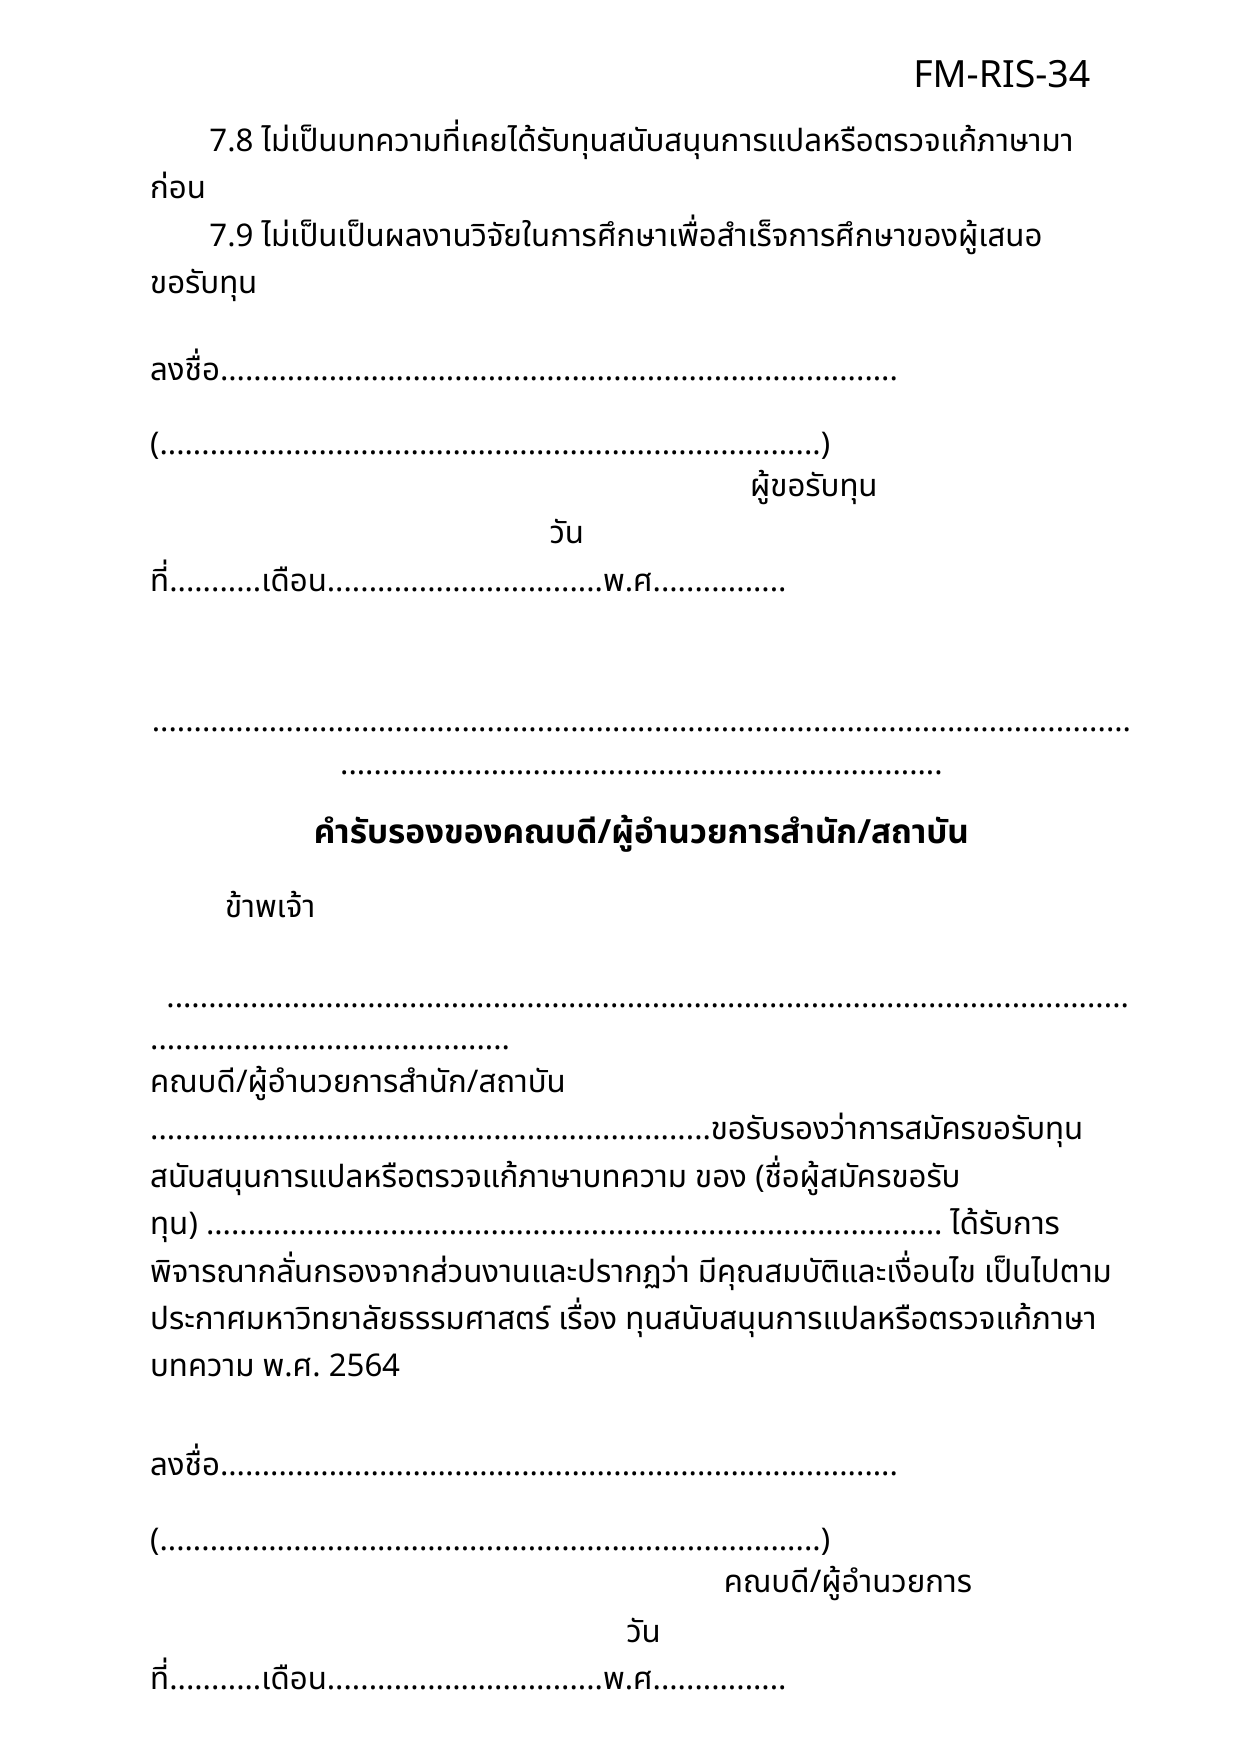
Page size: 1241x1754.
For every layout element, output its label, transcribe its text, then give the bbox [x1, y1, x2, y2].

text (...............................................................................) [150, 394, 1090, 463]
text ............................................................................................................................................................................................. [150, 698, 1132, 783]
text 7.8 ไม่เป็นบทความที่เคยได้รับทุนสนับสนุนการแปลหรือตรวจแก้ภาษามาก่อน [150, 118, 1090, 213]
text (...............................................................................) [150, 1490, 1090, 1559]
text 7.9 ไม่เป็นเป็นผลงานวิจัยในการศึกษาเพื่อสำเร็จการศึกษาของผู้เสนอขอรับทุน [150, 213, 1090, 308]
text ลงชื่อ................................................................................. [150, 320, 1090, 394]
text วันที่...........เดือน.................................พ.ศ................ [150, 511, 1132, 605]
text ผู้ขอรับทุน [150, 463, 1090, 511]
text คณบดี/ผู้อำนวยการ วันที่...........เดือน.................................พ.ศ................ [150, 1559, 1090, 1704]
text ข้าพเจ้า .............................................................................................................................................................. คณบดี/ผู้อำนวยการสำนัก/สถาบัน ...................................................................ขอรับรองว่าการสมัครขอรับทุนสนับสนุนการแปลหรือตรวจแก้ภาษาบทความ ของ (ชื่อผู้สมัครขอรับทุน) ........................................................................................ ได้รับการพิจารณากลั่นกรองจากส่วนงานและปรากฏว่า มีคุณสมบัติและเงื่อนไข เป็นไปตามประกาศมหาวิทยาลัยธรรมศาสตร์ เรื่อง ทุนสนับสนุนการแปลหรือตรวจแก้ภาษาบทความ พ.ศ. 2564 [150, 884, 1132, 1391]
text ลงชื่อ................................................................................. [150, 1416, 1090, 1490]
text คำรับรองของคณบดี/ผู้อำนวยการสำนัก/สถาบัน [150, 808, 1132, 859]
